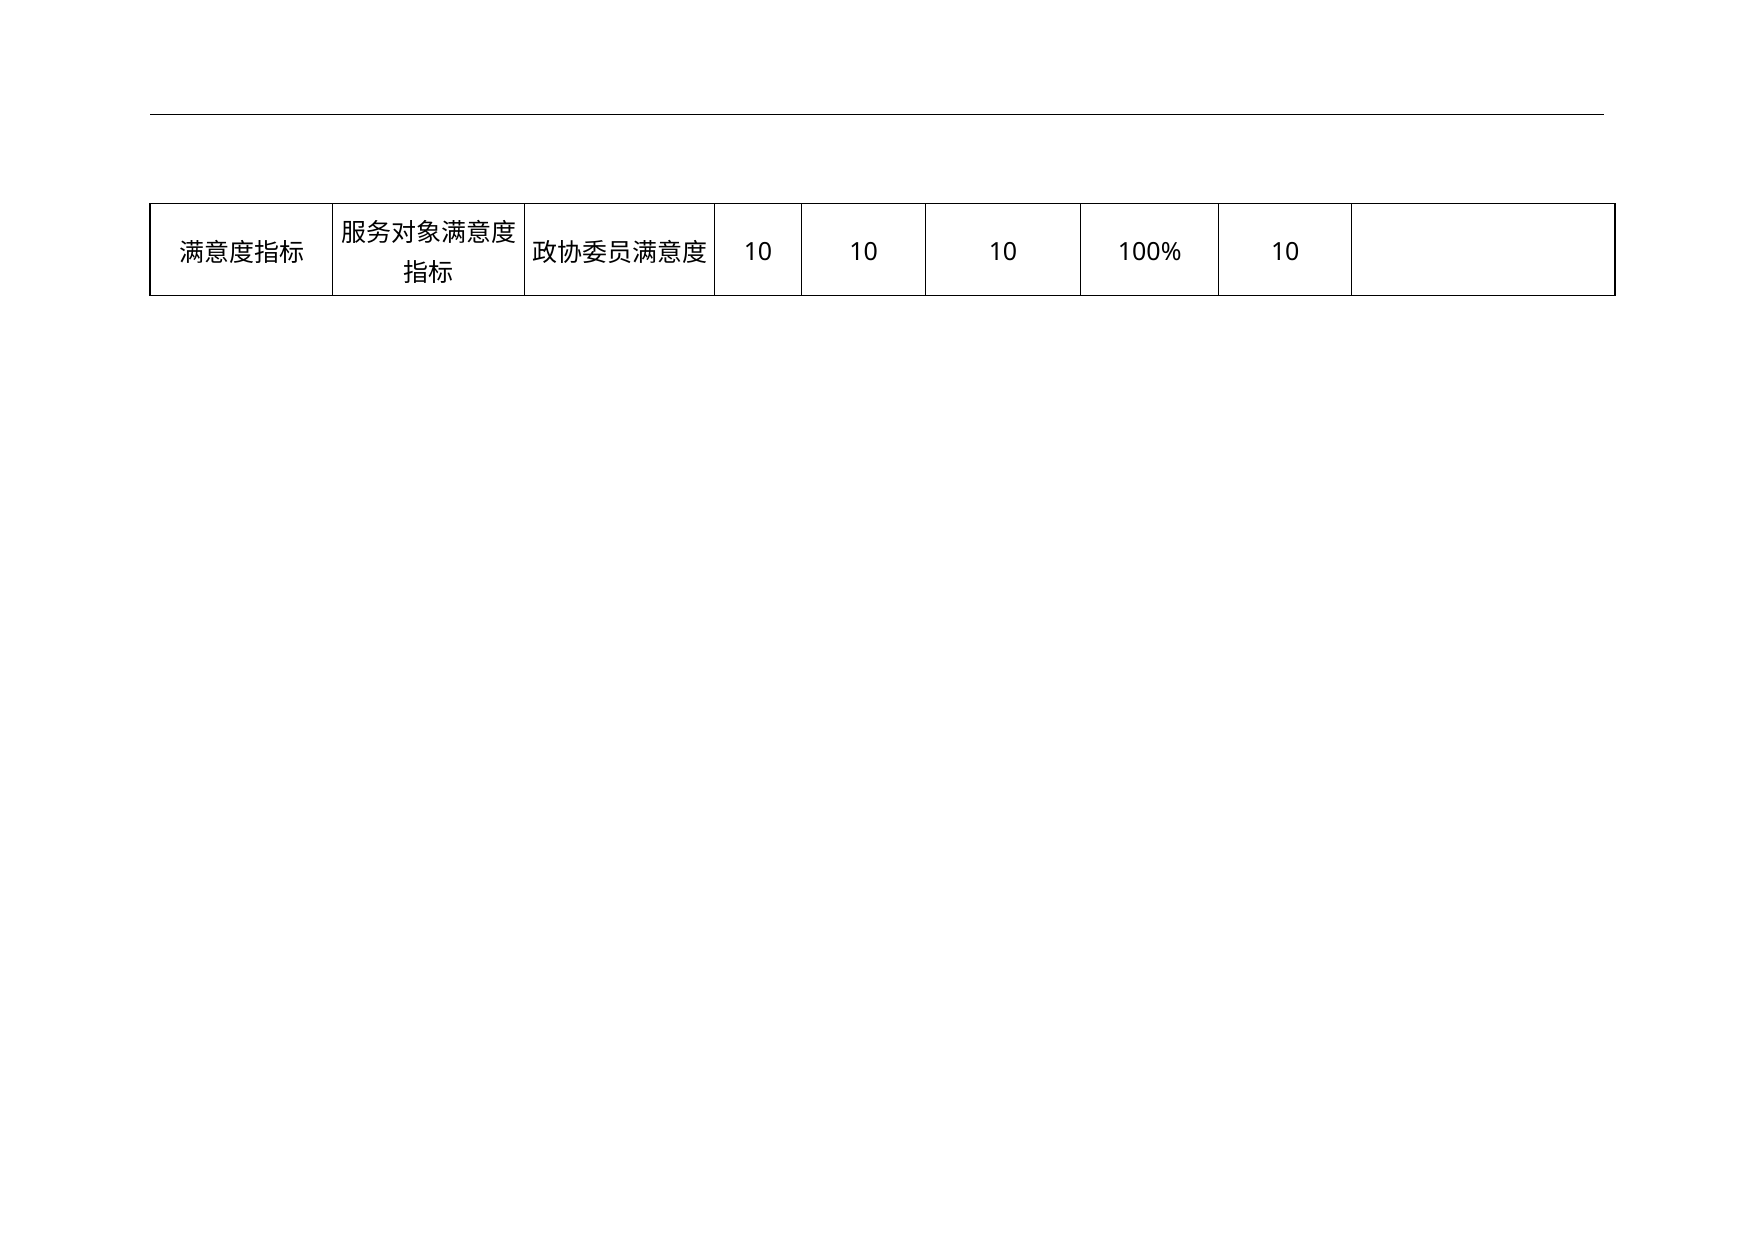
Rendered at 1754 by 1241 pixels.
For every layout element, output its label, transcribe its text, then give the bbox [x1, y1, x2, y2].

table_cell 10 [715, 204, 801, 295]
table_cell [1352, 204, 1614, 295]
table_cell 服务对象满意度指标 [333, 204, 524, 295]
table_cell 10 [1219, 204, 1351, 295]
table_cell 满意度指标 [151, 204, 332, 295]
table_cell 10 [926, 204, 1080, 295]
table_cell 100% [1081, 204, 1218, 295]
table_cell 10 [802, 204, 925, 295]
table_cell 政协委员满意度 [525, 204, 714, 295]
